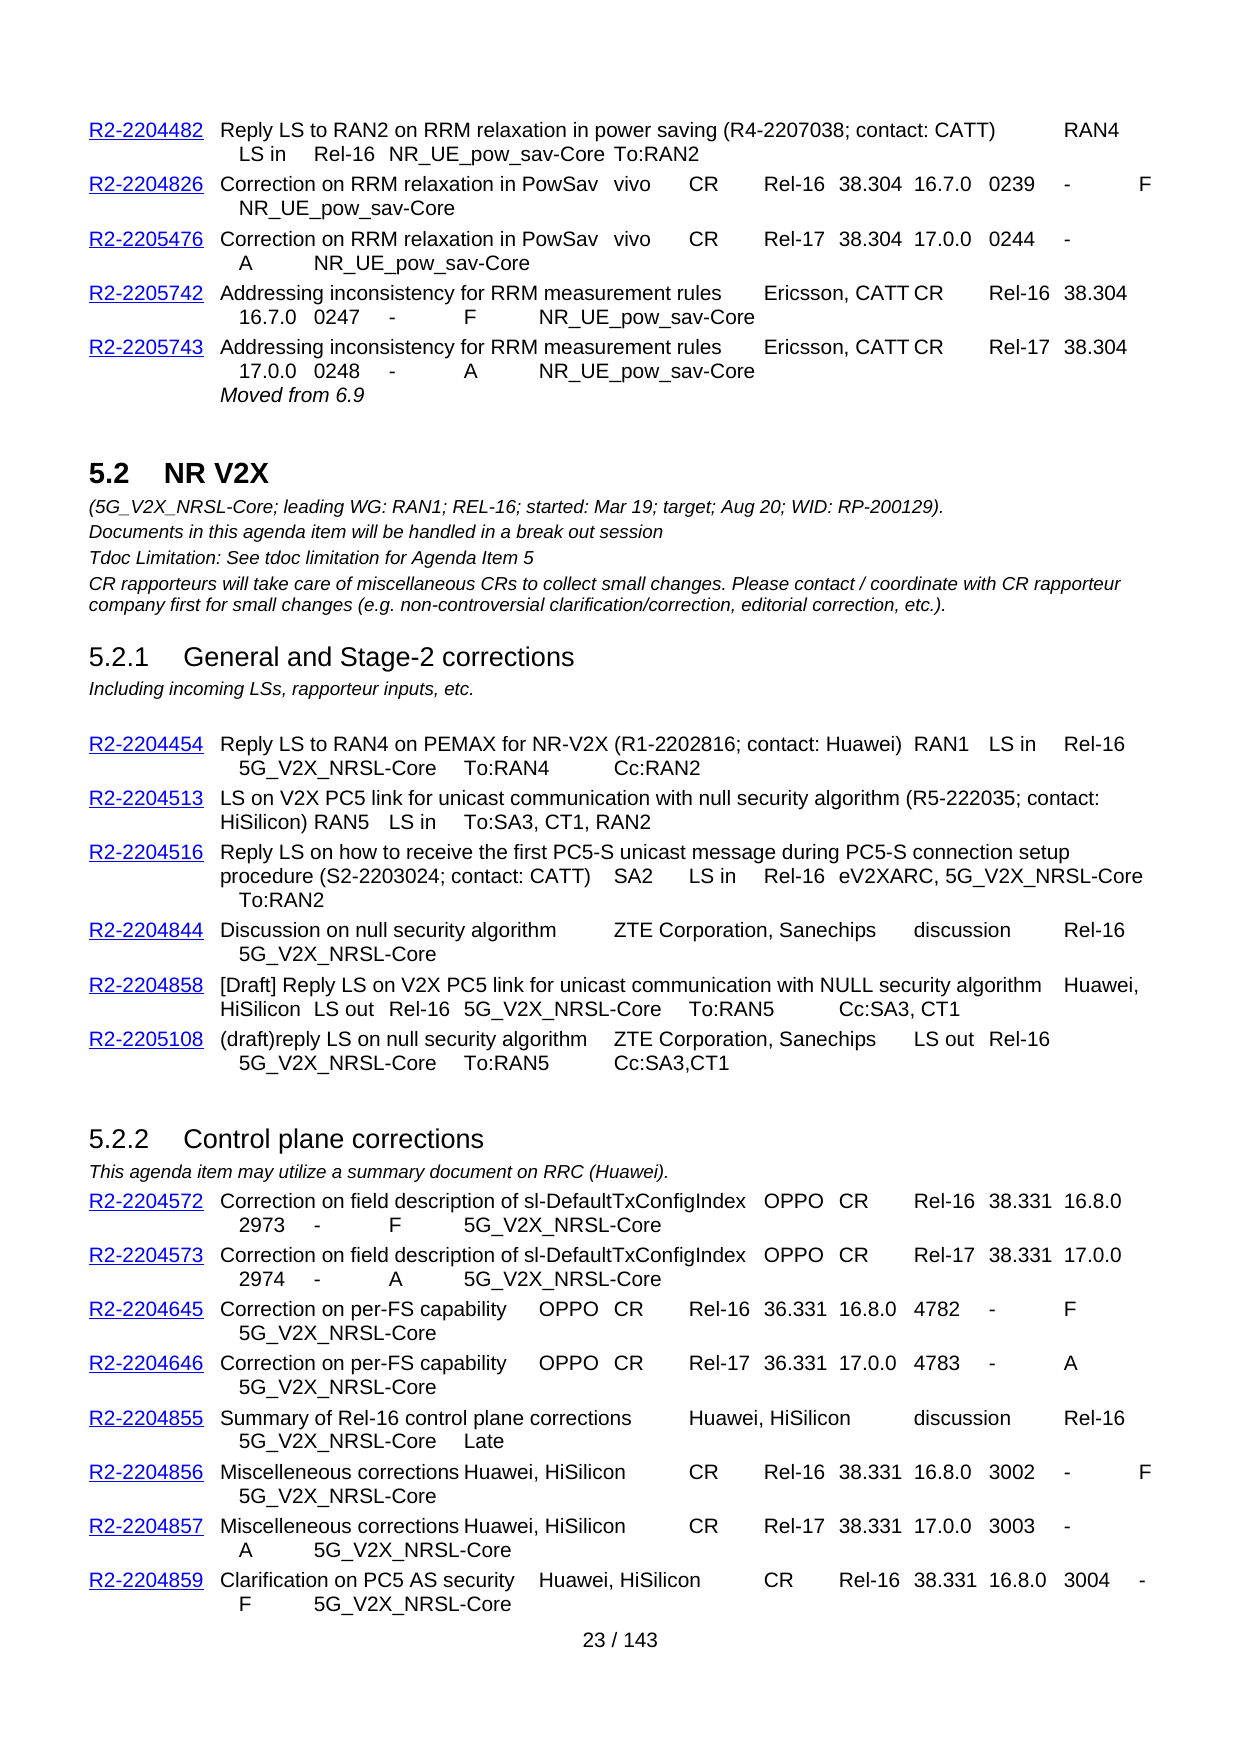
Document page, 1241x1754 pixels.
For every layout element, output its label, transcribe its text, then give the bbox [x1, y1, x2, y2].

title R2-2204856 Miscelleneous corrections Huawei, HiSilicon CR Rel-16 38.331 16.8.0 3002 - F 5G_V2X_NRSL-Core [89, 1459, 1152, 1507]
text Moved from 6.9 [220, 383, 1152, 407]
subtitle 5.2.2 Control plane corrections [89, 1123, 1152, 1155]
title R2-2205108 (draft)reply LS on null security algorithm ZTE Corporation, Sanechips LS out Rel-16 5G_V2X_NRSL-Core To:RAN5 Cc:SA3,CT1 [89, 1027, 1152, 1074]
title R2-2204482 Reply LS to RAN2 on RRM relaxation in power saving (R4-2207038; contact: CATT) RAN4 LS in Rel-16 NR_UE_pow_sav-Core To:RAN2 [89, 118, 1152, 166]
title R2-2204573 Correction on field description of sl-DefaultTxConfigIndex OPPO CR Rel-17 38.331 17.0.0 2974 - A 5G_V2X_NRSL-Core [89, 1243, 1152, 1291]
title R2-2204513 LS on V2X PC5 link for unicast communication with null security algorithm (R5-222035; contact: HiSilicon) RAN5 LS in To:SA3, CT1, RAN2 [89, 786, 1152, 834]
title R2-2204826 Correction on RRM relaxation in PowSav vivo CR Rel-16 38.304 16.7.0 0239 - F NR_UE_pow_sav-Core [89, 172, 1152, 220]
text Including incoming LSs, rapporteur inputs, etc. [89, 678, 1152, 700]
title R2-2205743 Addressing inconsistency for RRM measurement rules Ericsson, CATT CR Rel-17 38.304 17.0.0 0248 - A NR_UE_pow_sav-Core [89, 335, 1152, 383]
title R2-2205476 Correction on RRM relaxation in PowSav vivo CR Rel-17 38.304 17.0.0 0244 - A NR_UE_pow_sav-Core [89, 226, 1152, 274]
title R2-2204844 Discussion on null security algorithm ZTE Corporation, Sanechips discussion Rel-16 5G_V2X_NRSL-Core [89, 918, 1152, 966]
title R2-2205742 Addressing inconsistency for RRM measurement rules Ericsson, CATT CR Rel-16 38.304 16.7.0 0247 - F NR_UE_pow_sav-Core [89, 281, 1152, 328]
title R2-2204572 Correction on field description of sl-DefaultTxConfigIndex OPPO CR Rel-16 38.331 16.8.0 2973 - F 5G_V2X_NRSL-Core [89, 1189, 1152, 1237]
subtitle 5.2.1 General and Stage-2 corrections [89, 641, 1152, 672]
text Tdoc Limitation: See tdoc limitation for Agenda Item 5 [89, 547, 1152, 568]
text (5G_V2X_NRSL-Core; leading WG: RAN1; REL-16; started: Mar 19; target; Aug 20; WID: RP-200129). [89, 495, 1152, 517]
text Documents in this agenda item will be handled in a break out session [89, 521, 1152, 543]
title R2-2204855 Summary of Rel-16 control plane corrections Huawei, HiSilicon discussion Rel-16 5G_V2X_NRSL-Core Late [89, 1405, 1152, 1453]
title R2-2204859 Clarification on PC5 AS security Huawei, HiSilicon CR Rel-16 38.331 16.8.0 3004 - F 5G_V2X_NRSL-Core [89, 1568, 1152, 1616]
title R2-2204645 Correction on per-FS capability OPPO CR Rel-16 36.331 16.8.0 4782 - F 5G_V2X_NRSL-Core [89, 1297, 1152, 1345]
title R2-2204858 [Draft] Reply LS on V2X PC5 link for unicast communication with NULL security algorithm Huawei, HiSilicon LS out Rel-16 5G_V2X_NRSL-Core To:RAN5 Cc:SA3, CT1 [89, 972, 1152, 1020]
subtitle 5.2 NR V2X [89, 456, 1152, 489]
text This agenda item may utilize a summary document on RRC (Huawei). [89, 1161, 1152, 1182]
text CR rapporteurs will take care of miscellaneous CRs to collect small changes. Please contact / coordinate with CR rapporteur company first for small changes (e.g. non-controversial clarification/correction, editorial correction, etc.). [89, 573, 1152, 616]
title R2-2204857 Miscelleneous corrections Huawei, HiSilicon CR Rel-17 38.331 17.0.0 3003 - A 5G_V2X_NRSL-Core [89, 1514, 1152, 1562]
title R2-2204454 Reply LS to RAN4 on PEMAX for NR-V2X (R1-2202816; contact: Huawei) RAN1 LS in Rel-16 5G_V2X_NRSL-Core To:RAN4 Cc:RAN2 [89, 732, 1152, 780]
title R2-2204646 Correction on per-FS capability OPPO CR Rel-17 36.331 17.0.0 4783 - A 5G_V2X_NRSL-Core [89, 1351, 1152, 1399]
title R2-2204516 Reply LS on how to receive the first PC5-S unicast message during PC5-S connection setup procedure (S2-2203024; contact: CATT) SA2 LS in Rel-16 eV2XARC, 5G_V2X_NRSL-Core To:RAN2 [89, 840, 1152, 912]
